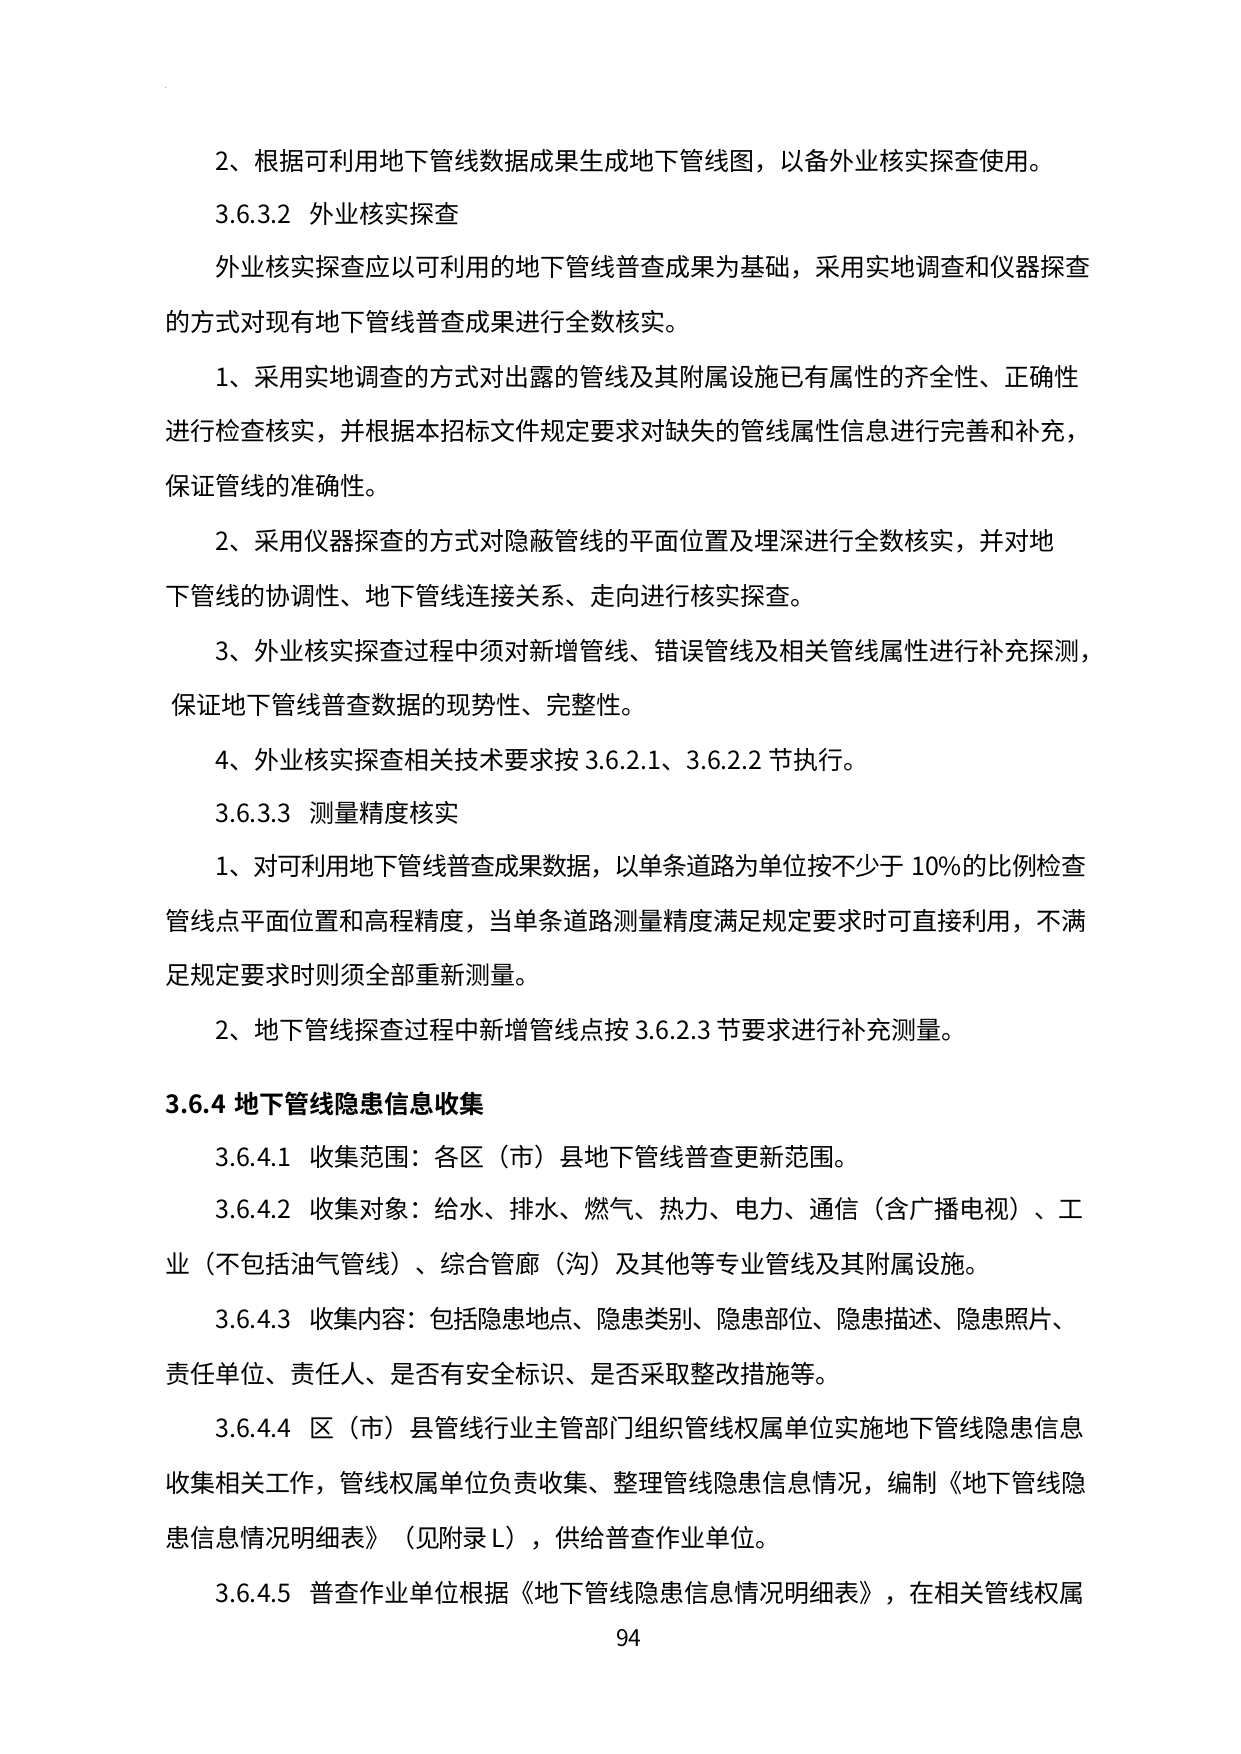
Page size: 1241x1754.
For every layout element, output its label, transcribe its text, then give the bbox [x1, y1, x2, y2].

list 外业核实探查 [215, 195, 1157, 231]
text 4、外业核实探查相关技术要求按 3.6.2.1、3.6.2.2 节执行。 [215, 740, 1157, 777]
text 1、采用实地调查的方式对出露的管线及其附属设施已有属性的齐全性、正确性进行检查核实，并根据本招标文件规定要求对缺失的管线属性信息进行完善和补充， 保证管线的准确性。 [165, 357, 1091, 503]
list 收集内容：包括隐患地点、隐患类别、隐患部位、隐患描述、隐患照片、责任单位、责任人、是否有安全标识、是否采取整改措施等。 [165, 1299, 1099, 1390]
list 收集范围：各区（市）县地下管线普查更新范围。 [215, 1137, 1157, 1173]
text 1、对可利用地下管线普查成果数据，以单条道路为单位按不少于 10%的比例检查管线点平面位置和高程精度，当单条道路测量精度满足规定要求时可直接利用，不满足规定要求时则须全部重新测量。 [165, 846, 1087, 992]
text 3、外业核实探查过程中须对新增管线、错误管线及相关管线属性进行补充探测， 保证地下管线普查数据的现势性、完整性。 [165, 631, 1104, 722]
list 测量精度核实 [215, 793, 1157, 829]
text 2、根据可利用地下管线数据成果生成地下管线图，以备外业核实探查使用。 [215, 142, 1157, 178]
list 收集对象：给水、排水、燃气、热力、电力、通信（含广播电视）、工业（不包括油气管线）、综合管廊（沟）及其他等专业管线及其附属设施。 [165, 1190, 1084, 1281]
text 外业核实探查应以可利用的地下管线普查成果为基础，采用实地调查和仪器探查的方式对现有地下管线普查成果进行全数核实。 [165, 248, 1093, 338]
text 2、采用仪器探查的方式对隐蔽管线的平面位置及埋深进行全数核实，并对地下管线的协调性、地下管线连接关系、走向进行核实探查。 [165, 521, 1078, 612]
list 区（市）县管线行业主管部门组织管线权属单位实施地下管线隐患信息收集相关工作，管线权属单位负责收集、整理管线隐患信息情况，编制《地下管线隐患信息情况明细表》（见附录 L），供给普查作业单位。 [165, 1409, 1087, 1554]
list 地下管线隐患信息收集 [165, 1084, 1157, 1120]
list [165, 1573, 1087, 1609]
text 2、地下管线探查过程中新增管线点按 3.6.2.3 节要求进行补充测量。 [215, 1011, 1157, 1047]
